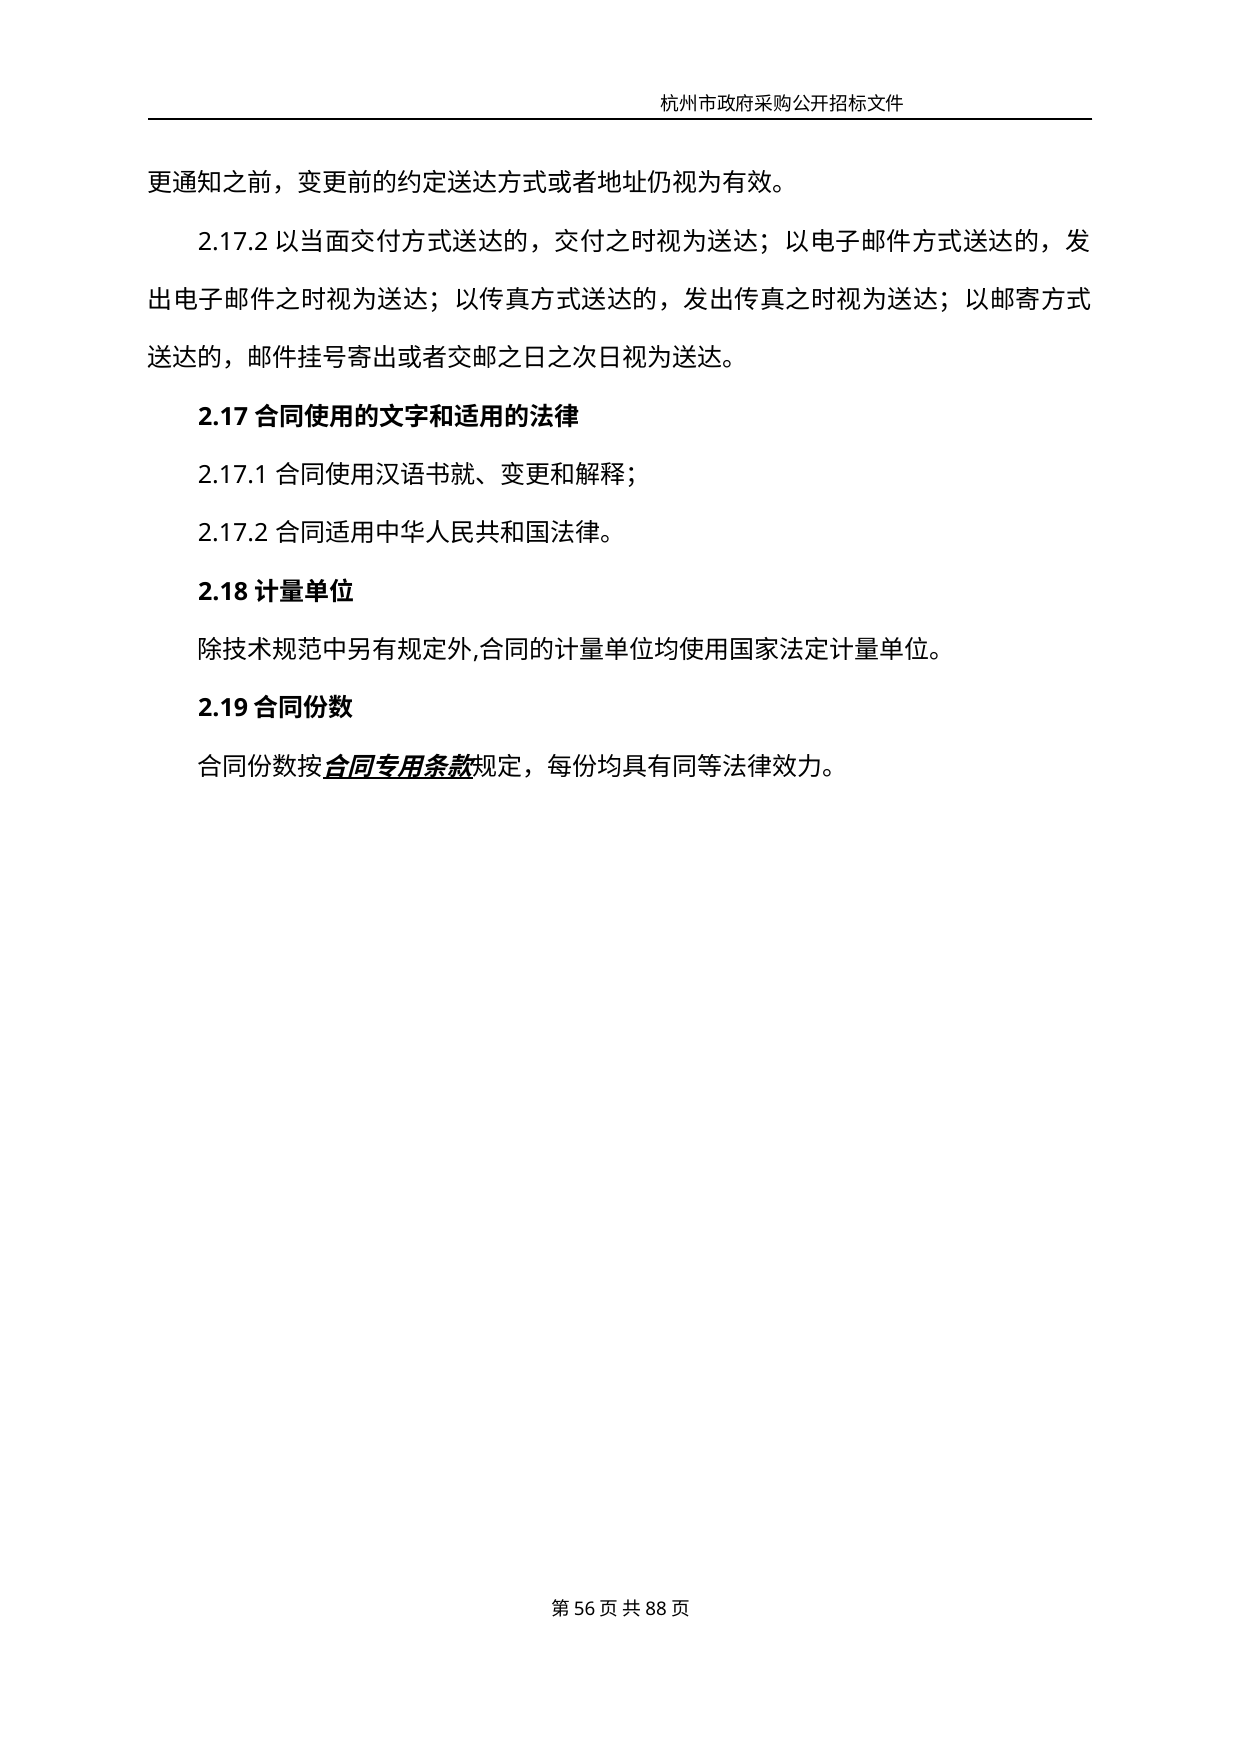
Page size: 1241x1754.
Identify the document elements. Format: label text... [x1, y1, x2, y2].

text 2.17.1 合同使用汉语书就、变更和解释； [148, 437, 1092, 495]
text 2.19合同份数 [148, 670, 1092, 728]
text 除技术规范中另有规定外,合同的计量单位均使用国家法定计量单位。 [148, 612, 1092, 670]
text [148, 145, 1092, 203]
text 2.17 合同使用的文字和适用的法律 [148, 378, 1092, 437]
text 2.17.2以当面交付方式送达的，交付之时视为送达；以电子邮件方式送达的，发出电子邮件之时视为送达；以传真方式送达的，发出传真之时视为送达；以邮寄方式送达的，邮件挂号寄出或者交邮之日之次日视为送达。 [148, 203, 1092, 378]
text 2.18 计量单位 [148, 553, 1092, 612]
text 合同份数按合同专用条款规定，每份均具有同等法律效力。 [148, 728, 1092, 787]
text 2.17.2 合同适用中华人民共和国法律。 [148, 495, 1092, 553]
